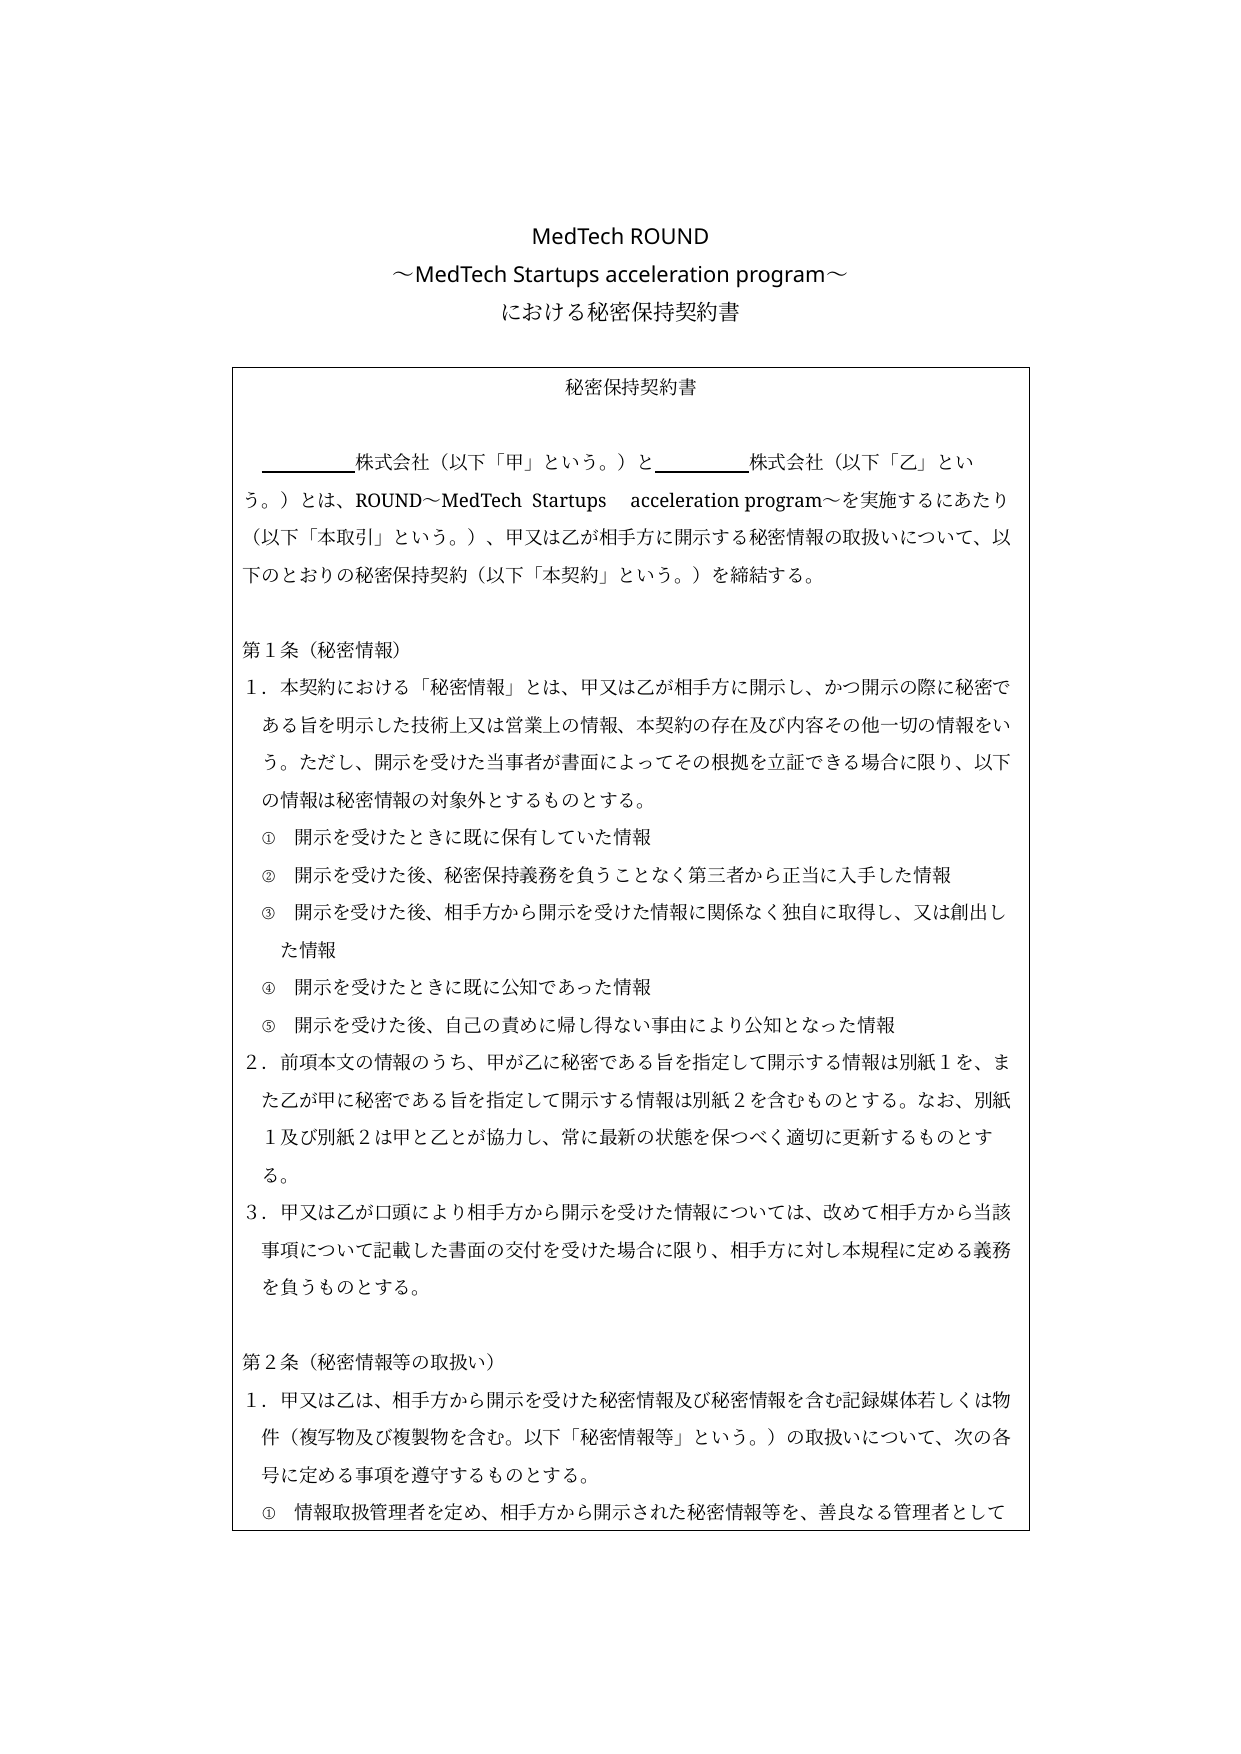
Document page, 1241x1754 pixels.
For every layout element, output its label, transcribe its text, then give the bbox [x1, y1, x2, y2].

text MedTech ROUND [177, 217, 1063, 254]
text ～MedTech Startups acceleration program～ [177, 254, 1063, 292]
text における秘密保持契約書 [177, 292, 1063, 329]
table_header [233, 368, 1029, 1530]
